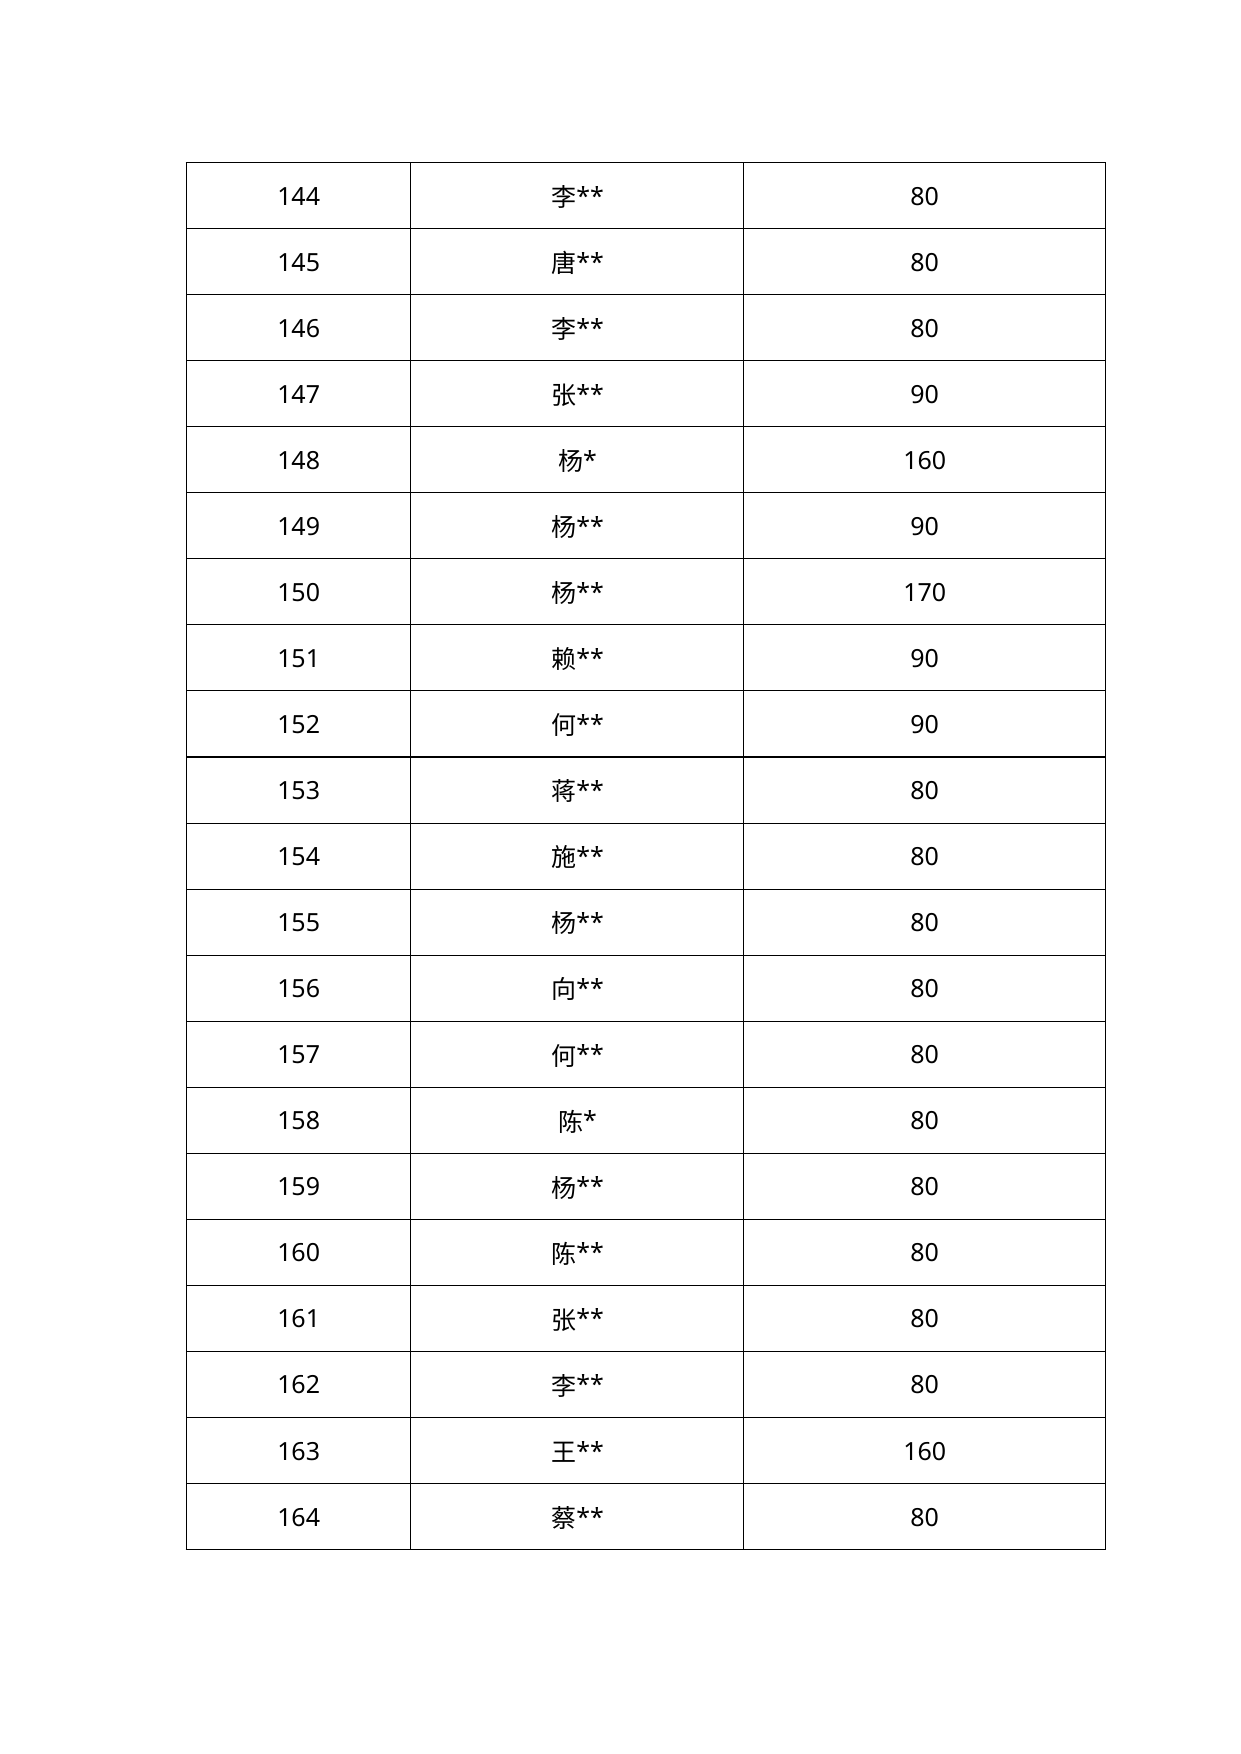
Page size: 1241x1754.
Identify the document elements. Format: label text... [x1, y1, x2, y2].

table_cell 164 [187, 1484, 410, 1549]
table_cell 80 [744, 1022, 1105, 1087]
table_cell 157 [187, 1022, 410, 1087]
table_cell 杨** [411, 559, 743, 624]
table_cell 90 [744, 493, 1105, 558]
table_cell 80 [744, 956, 1105, 1021]
table_cell 160 [744, 427, 1105, 492]
table_cell 张** [411, 361, 743, 426]
table_cell 80 [744, 1286, 1105, 1351]
table_cell 杨* [411, 427, 743, 492]
table_cell 杨** [411, 890, 743, 954]
table_cell 80 [744, 890, 1105, 954]
table_cell 80 [744, 824, 1105, 888]
table_cell 149 [187, 493, 410, 558]
table_cell 160 [744, 1418, 1105, 1483]
table_cell 90 [744, 361, 1105, 426]
table_cell 李** [411, 1352, 743, 1417]
table_cell 161 [187, 1286, 410, 1351]
table_cell 唐** [411, 229, 743, 294]
table_cell 152 [187, 691, 410, 756]
table_cell 160 [187, 1220, 410, 1285]
table_cell 147 [187, 361, 410, 426]
table_cell 90 [744, 625, 1105, 690]
table_cell 151 [187, 625, 410, 690]
table_cell 李** [411, 295, 743, 360]
table_cell 162 [187, 1352, 410, 1417]
table_cell 李** [411, 163, 743, 228]
table_cell 80 [744, 758, 1105, 822]
table_cell 蒋** [411, 758, 743, 822]
table_cell 张** [411, 1286, 743, 1351]
table_cell 80 [744, 295, 1105, 360]
table_cell 杨** [411, 493, 743, 558]
table_cell 陈** [411, 1220, 743, 1285]
table_cell 杨** [411, 1154, 743, 1219]
table_cell 王** [411, 1418, 743, 1483]
table_cell 154 [187, 824, 410, 888]
table_cell 150 [187, 559, 410, 624]
table_cell 144 [187, 163, 410, 228]
table_cell 159 [187, 1154, 410, 1219]
table_cell 蔡** [411, 1484, 743, 1549]
table_cell 80 [744, 229, 1105, 294]
table_cell 何** [411, 691, 743, 756]
table_cell 153 [187, 758, 410, 822]
table_cell 80 [744, 1352, 1105, 1417]
table_cell 80 [744, 163, 1105, 228]
table_cell 80 [744, 1220, 1105, 1285]
table_cell 80 [744, 1088, 1105, 1153]
table_cell 90 [744, 691, 1105, 756]
table_cell 施** [411, 824, 743, 888]
table_cell 146 [187, 295, 410, 360]
table_cell 80 [744, 1484, 1105, 1549]
table_cell 陈* [411, 1088, 743, 1153]
table_cell 80 [744, 1154, 1105, 1219]
table_cell 158 [187, 1088, 410, 1153]
table_cell 赖** [411, 625, 743, 690]
table_cell 148 [187, 427, 410, 492]
table_cell 170 [744, 559, 1105, 624]
table_cell 155 [187, 890, 410, 954]
table_cell 163 [187, 1418, 410, 1483]
table_cell 何** [411, 1022, 743, 1087]
table_cell 156 [187, 956, 410, 1021]
table_cell 向** [411, 956, 743, 1021]
table_cell 145 [187, 229, 410, 294]
